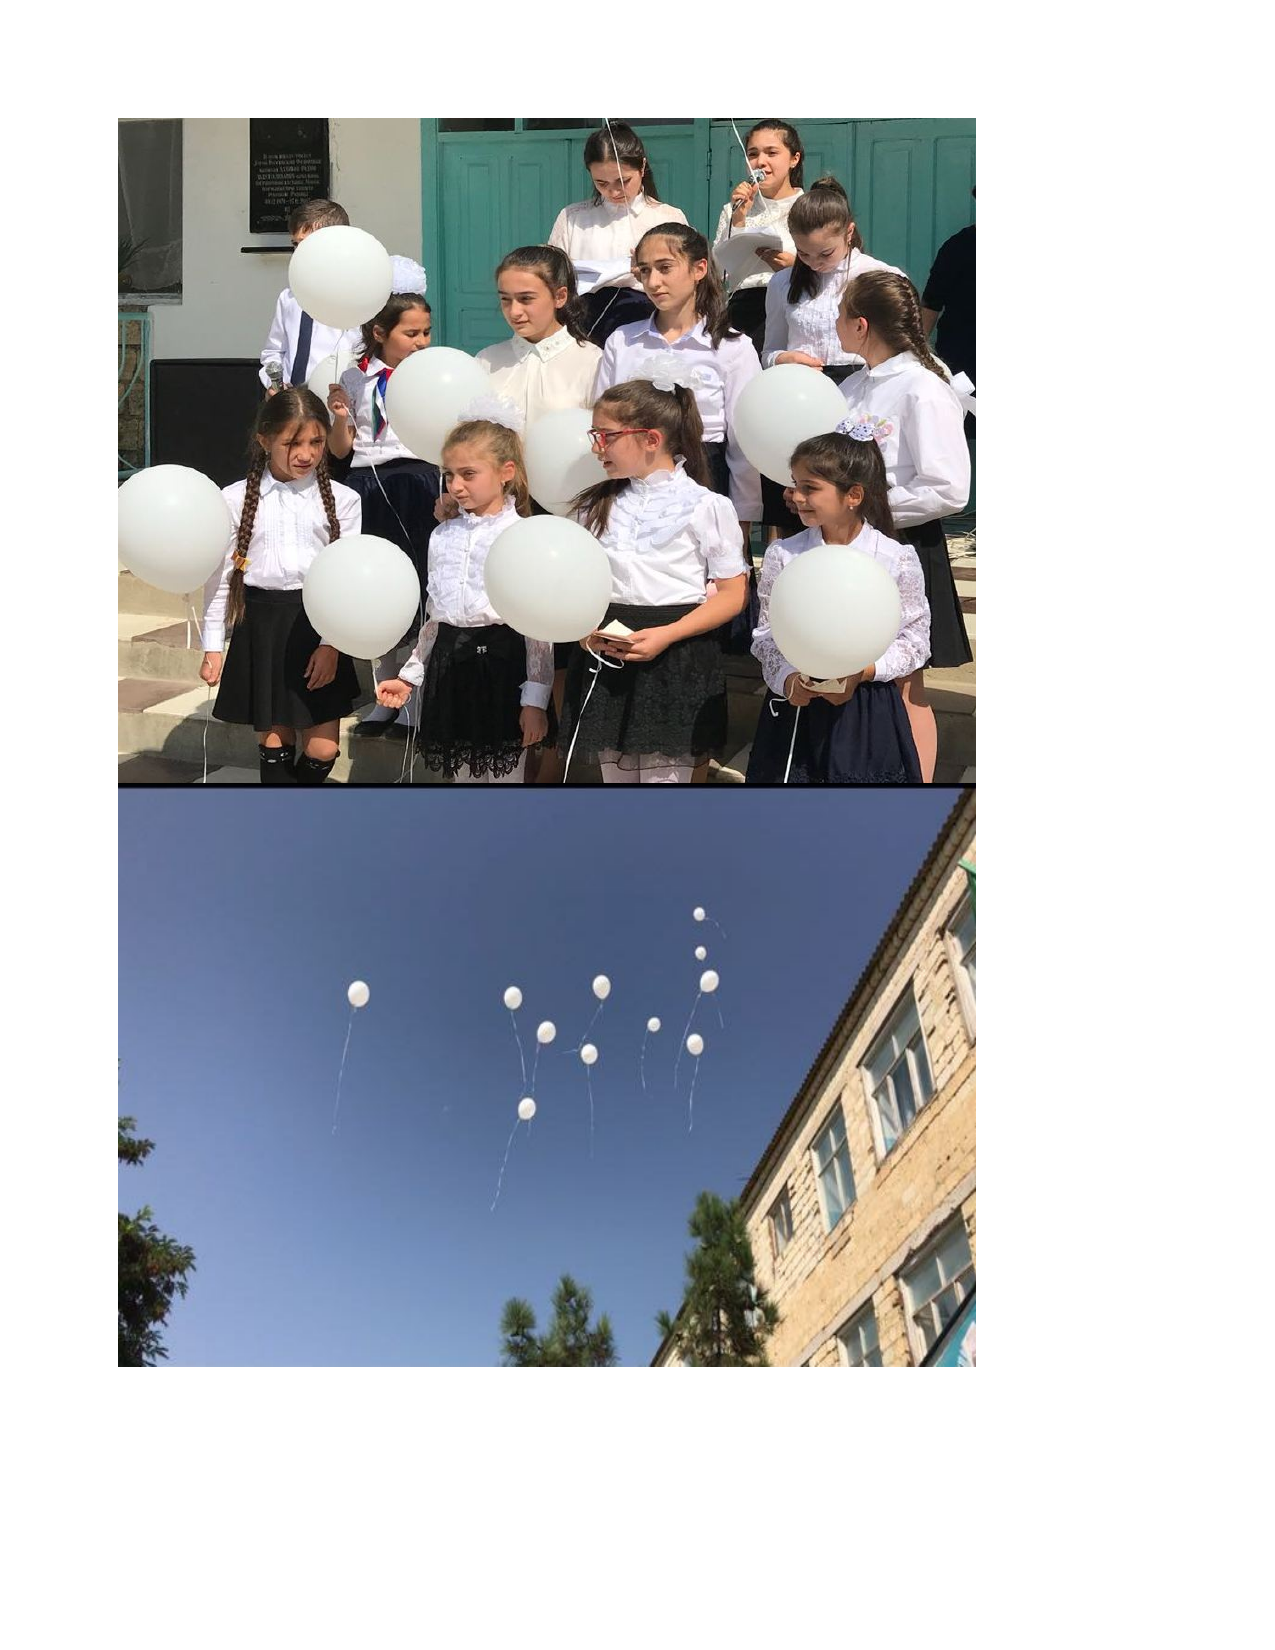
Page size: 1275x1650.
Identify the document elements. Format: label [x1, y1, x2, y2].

picture [118, 118, 976, 1367]
